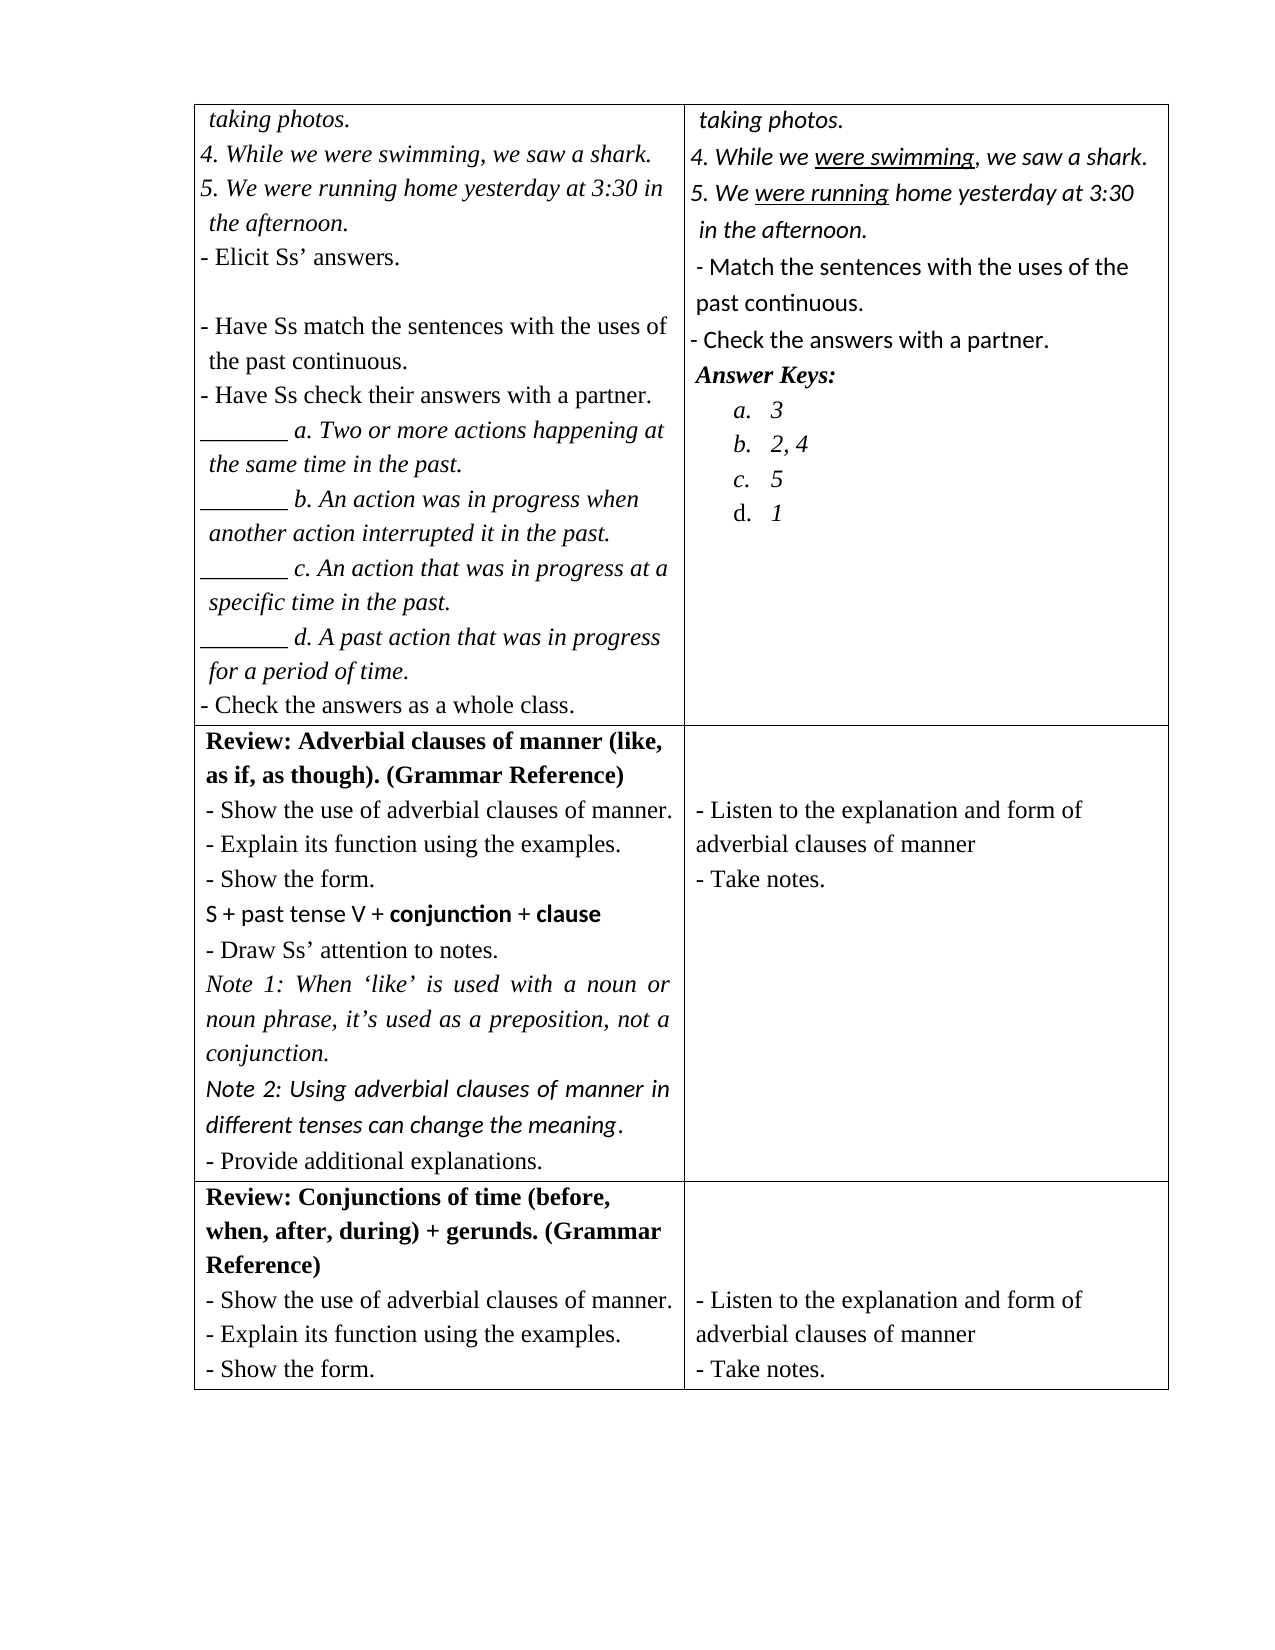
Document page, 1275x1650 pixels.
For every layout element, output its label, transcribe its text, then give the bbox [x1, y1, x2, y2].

table_cell - Listen to the explanation and form of adverbial clauses of manner - Take notes. [685, 726, 1168, 1181]
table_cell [685, 1182, 1168, 1388]
table_cell Review: Adverbial clauses of manner (like, as if, as though). (Grammar Reference) - Show the use of adverbial clauses of manner. - Explain its function using the examples. - Show the form. S + past tense V + conjunction + clause - Draw Ss’ attention to notes. Note 1: When ‘like’ is used with a noun or noun phrase, it’s used as a preposition, not a conjunction. Note 2: Using adverbial clauses of manner in different tenses can change the meaning. - Provide additional explanations. [195, 726, 684, 1181]
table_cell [195, 105, 684, 725]
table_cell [685, 105, 1168, 725]
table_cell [195, 1182, 684, 1388]
